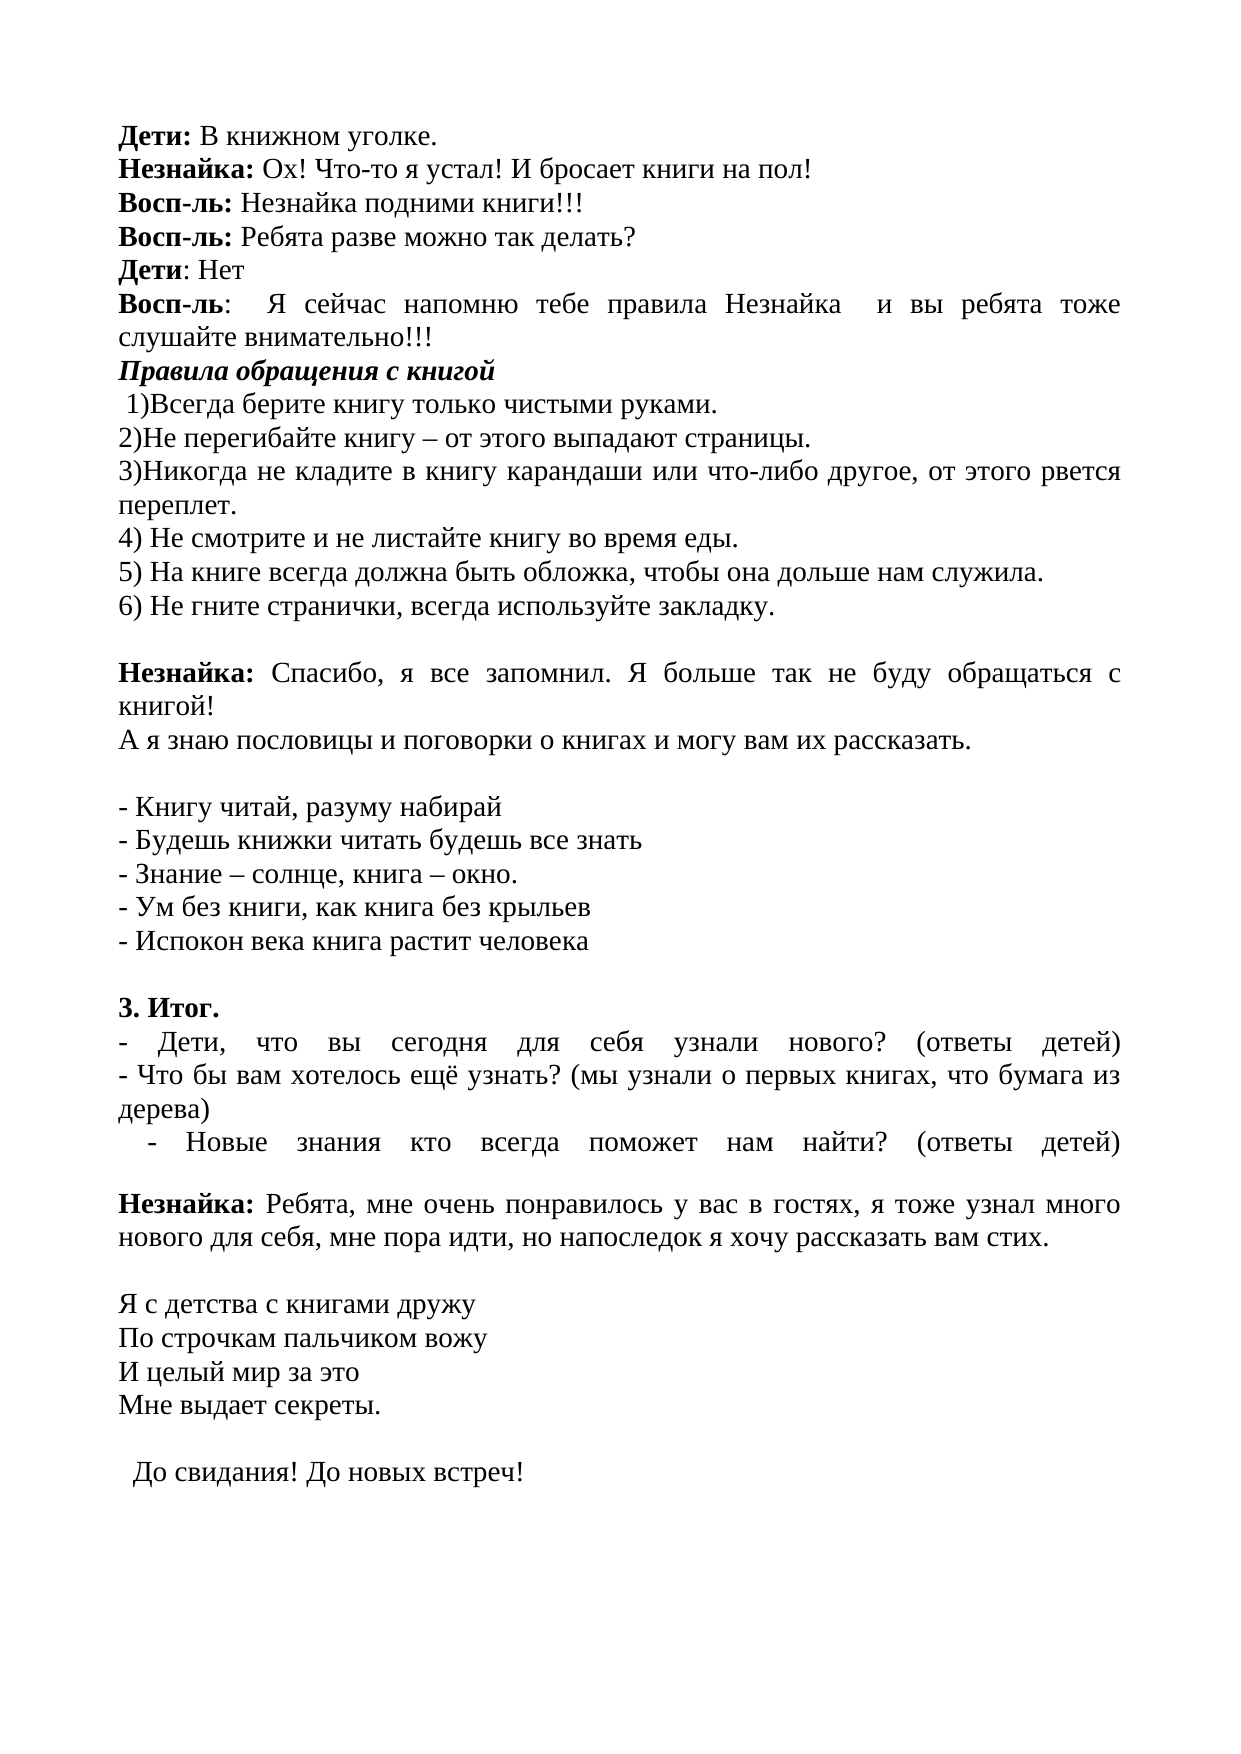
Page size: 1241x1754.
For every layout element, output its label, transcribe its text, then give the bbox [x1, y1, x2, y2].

text Восп-ль: Я сейчас напомню тебе правила Незнайка и вы ребята тоже слушайте внимательно!!! [118, 286, 1122, 353]
text Незнайка: Ребята, мне очень понравилось у вас в гостях, я тоже узнал много нового для себя, мне пора идти, но напоследок я хочу рассказать вам стих. [118, 1186, 1122, 1253]
text По строчкам пальчиком вожу [118, 1320, 1122, 1354]
text 3. Итог. [118, 990, 1122, 1024]
text Дети: Нет [118, 252, 1122, 286]
text Восп-ль: Незнайка подними книги!!! [118, 185, 1122, 219]
text 4) Не смотрите и не листайте книгу во время еды. [118, 521, 1122, 554]
text Незнайка: Ох! Что-то я устал! И бросает книги на пол! [118, 152, 1122, 185]
text 3)Никогда не кладите в книгу карандаши или что-либо другое, от этого рвется переплет. [118, 453, 1122, 521]
text - Испокон века книга растит человека [118, 923, 1122, 957]
text - Книгу читай, разуму набирай [118, 789, 1122, 822]
text - Дети, что вы сегодня для себя узнали нового? (ответы детей) - Что бы вам хотелось ещё узнать? (мы узнали о первых книгах, что бумага из дерева) [118, 1024, 1122, 1124]
text Я с детства с книгами дружу [118, 1287, 1122, 1320]
text До свидания! До новых встреч! [118, 1454, 1122, 1488]
text Незнайка: Спасибо, я все запомнил. Я больше так не буду обращаться с книгой! [118, 655, 1122, 722]
text - Ум без книги, как книга без крыльев [118, 889, 1122, 923]
text 5) На книге всегда должна быть обложка, чтобы она дольше нам служила. [118, 554, 1122, 588]
text 1)Всегда берите книгу только чистыми руками. [118, 386, 1122, 420]
text Правила обращения с книгой [118, 353, 1122, 386]
text И целый мир за это [118, 1354, 1122, 1387]
text Мне выдает секреты. [118, 1387, 1122, 1421]
text - Знание – солнце, книга – окно. [118, 856, 1122, 889]
text - Новые знания кто всегда поможет нам найти? (ответы детей) [118, 1124, 1122, 1186]
text 2)Не перегибайте книгу – от этого выпадают страницы. [118, 420, 1122, 453]
text А я знаю пословицы и поговорки о книгах и могу вам их рассказать. [118, 722, 1122, 755]
text Восп-ль: Ребята разве можно так делать? [118, 219, 1122, 252]
text 6) Не гните странички, всегда используйте закладку. [118, 588, 1122, 621]
text - Будешь книжки читать будешь все знать [118, 822, 1122, 856]
text Дети: В книжном уголке. [118, 118, 1122, 152]
